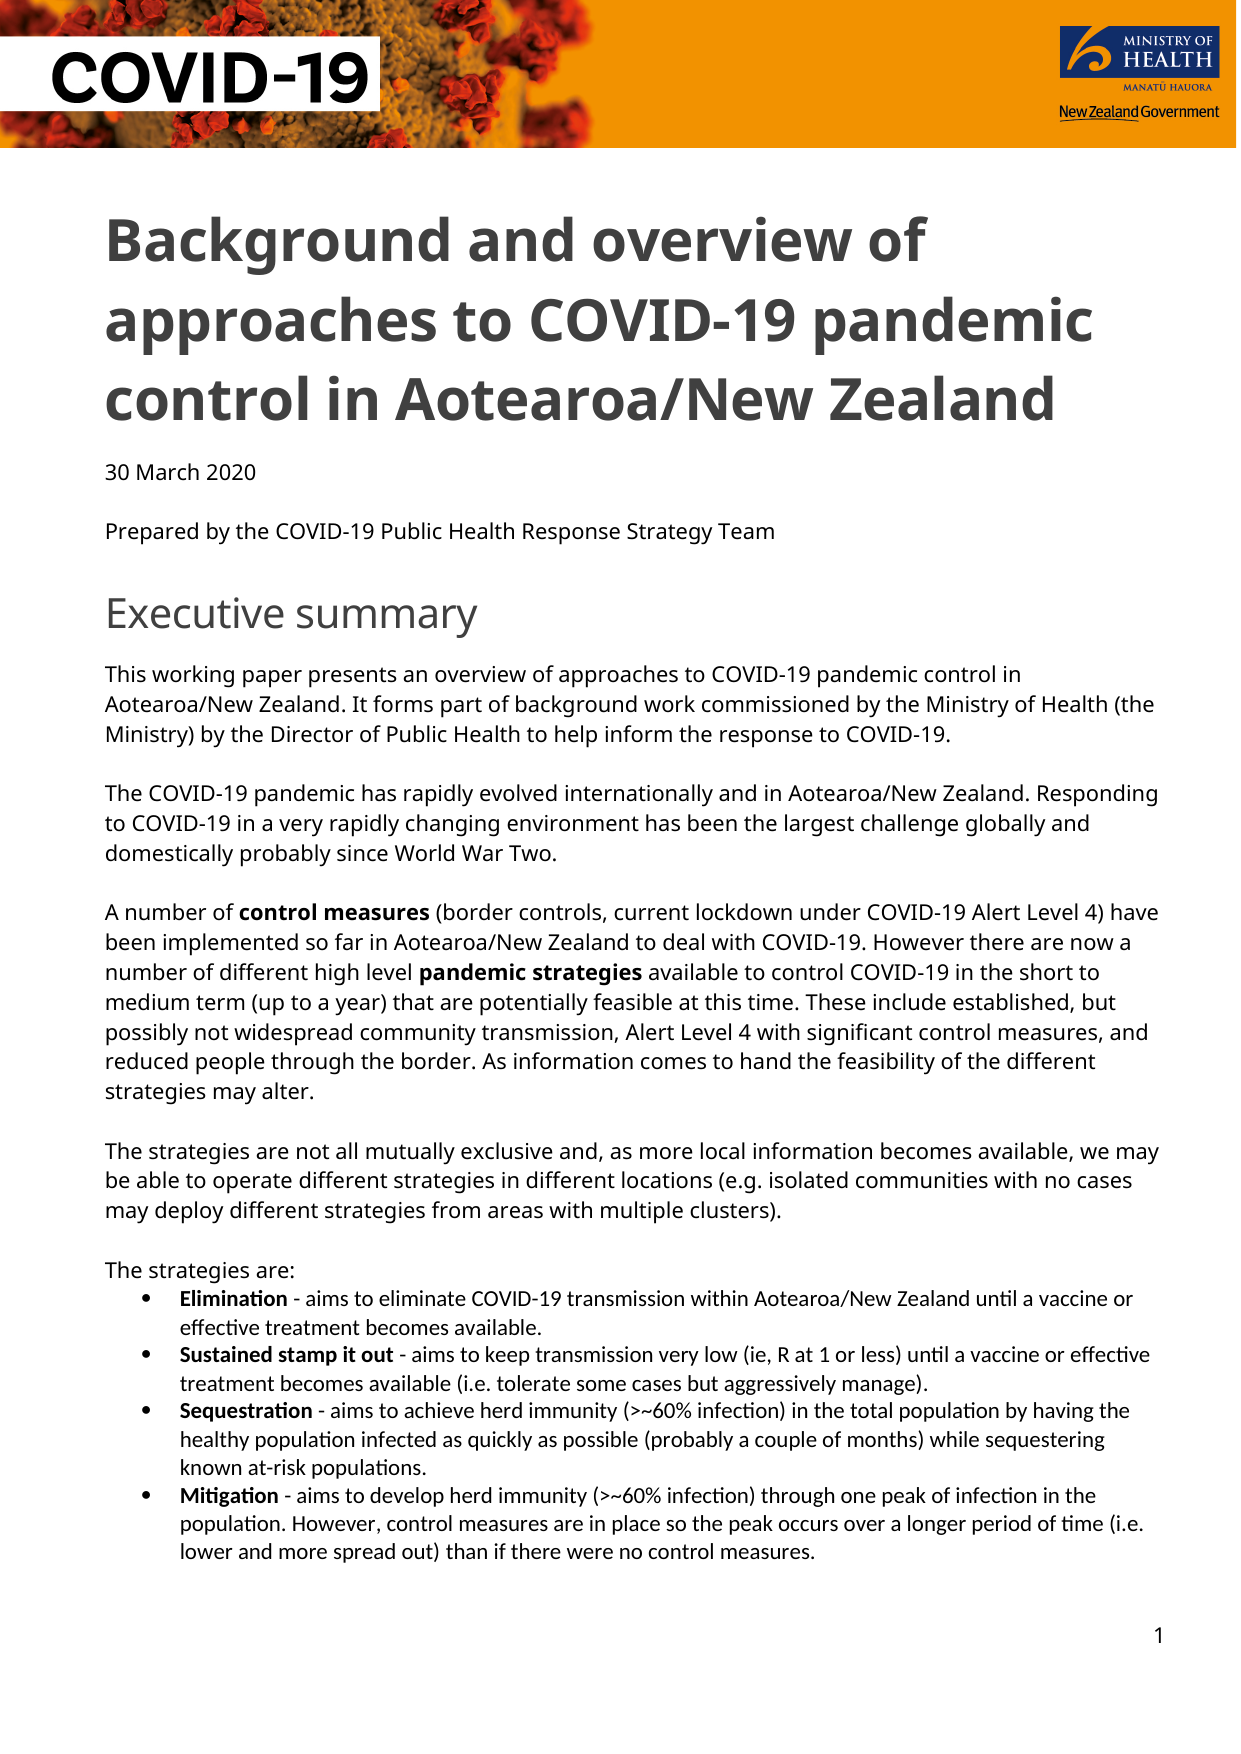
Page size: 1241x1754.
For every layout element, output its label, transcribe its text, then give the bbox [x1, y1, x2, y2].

list Elimination - aims to eliminate COVID-19 transmission within Aotearoa/New Zealand until a vaccine or effective treatment becomes available. [142, 1284, 1165, 1341]
subtitle Background and overview of approaches to COVID-19 pandemic control in Aotearoa/New Zealand [104, 199, 1165, 438]
text This working paper presents an overview of approaches to COVID-19 pandemic control in Aotearoa/New Zealand. It forms part of background work commissioned by the Ministry of Health (the Ministry) by the Director of Public Health to help inform the response to COVID-19. [104, 659, 1165, 748]
text The COVID-19 pandemic has rapidly evolved internationally and in Aotearoa/New Zealand. Responding to COVID-19 in a very rapidly changing environment has been the largest challenge globally and domestically probably since World War Two. [104, 778, 1165, 867]
list Sequestration - aims to achieve herd immunity (>~60% infection) in the total population by having the healthy population infected as quickly as possible (probably a couple of months) while sequestering known at-risk populations. [142, 1397, 1165, 1481]
subtitle Executive summary [104, 583, 1165, 640]
list Sustained stamp it out - aims to keep transmission very low (ie, R at 1 or less) until a vaccine or effective treatment becomes available (i.e. tolerate some cases but aggressively manage). [142, 1341, 1165, 1397]
list Mitigation - aims to develop herd immunity (>~60% infection) through one peak of infection in the population. However, control measures are in place so the peak occurs over a longer period of time (i.e. lower and more spread out) than if there were no control measures. [142, 1481, 1165, 1565]
text The strategies are: [104, 1255, 1165, 1284]
text 30 March 2020 [104, 457, 1165, 486]
text A number of control measures (border controls, current lockdown under COVID-19 Alert Level 4) have been implemented so far in Aotearoa/New Zealand to deal with COVID-19. However there are now a number of different high level pandemic strategies available to control COVID-19 in the short to medium term (up to a year) that are potentially feasible at this time. These include established, but possibly not widespread community transmission, Alert Level 4 with significant control measures, and reduced people through the border. As information comes to hand the feasibility of the different strategies may alter. [104, 897, 1165, 1106]
text The strategies are not all mutually exclusive and, as more local information becomes available, we may be able to operate different strategies in different locations (e.g. isolated communities with no cases may deploy different strategies from areas with multiple clusters). [104, 1136, 1165, 1225]
text Prepared by the COVID-19 Public Health Response Strategy Team [104, 516, 1165, 546]
picture [0, 0, 1237, 148]
